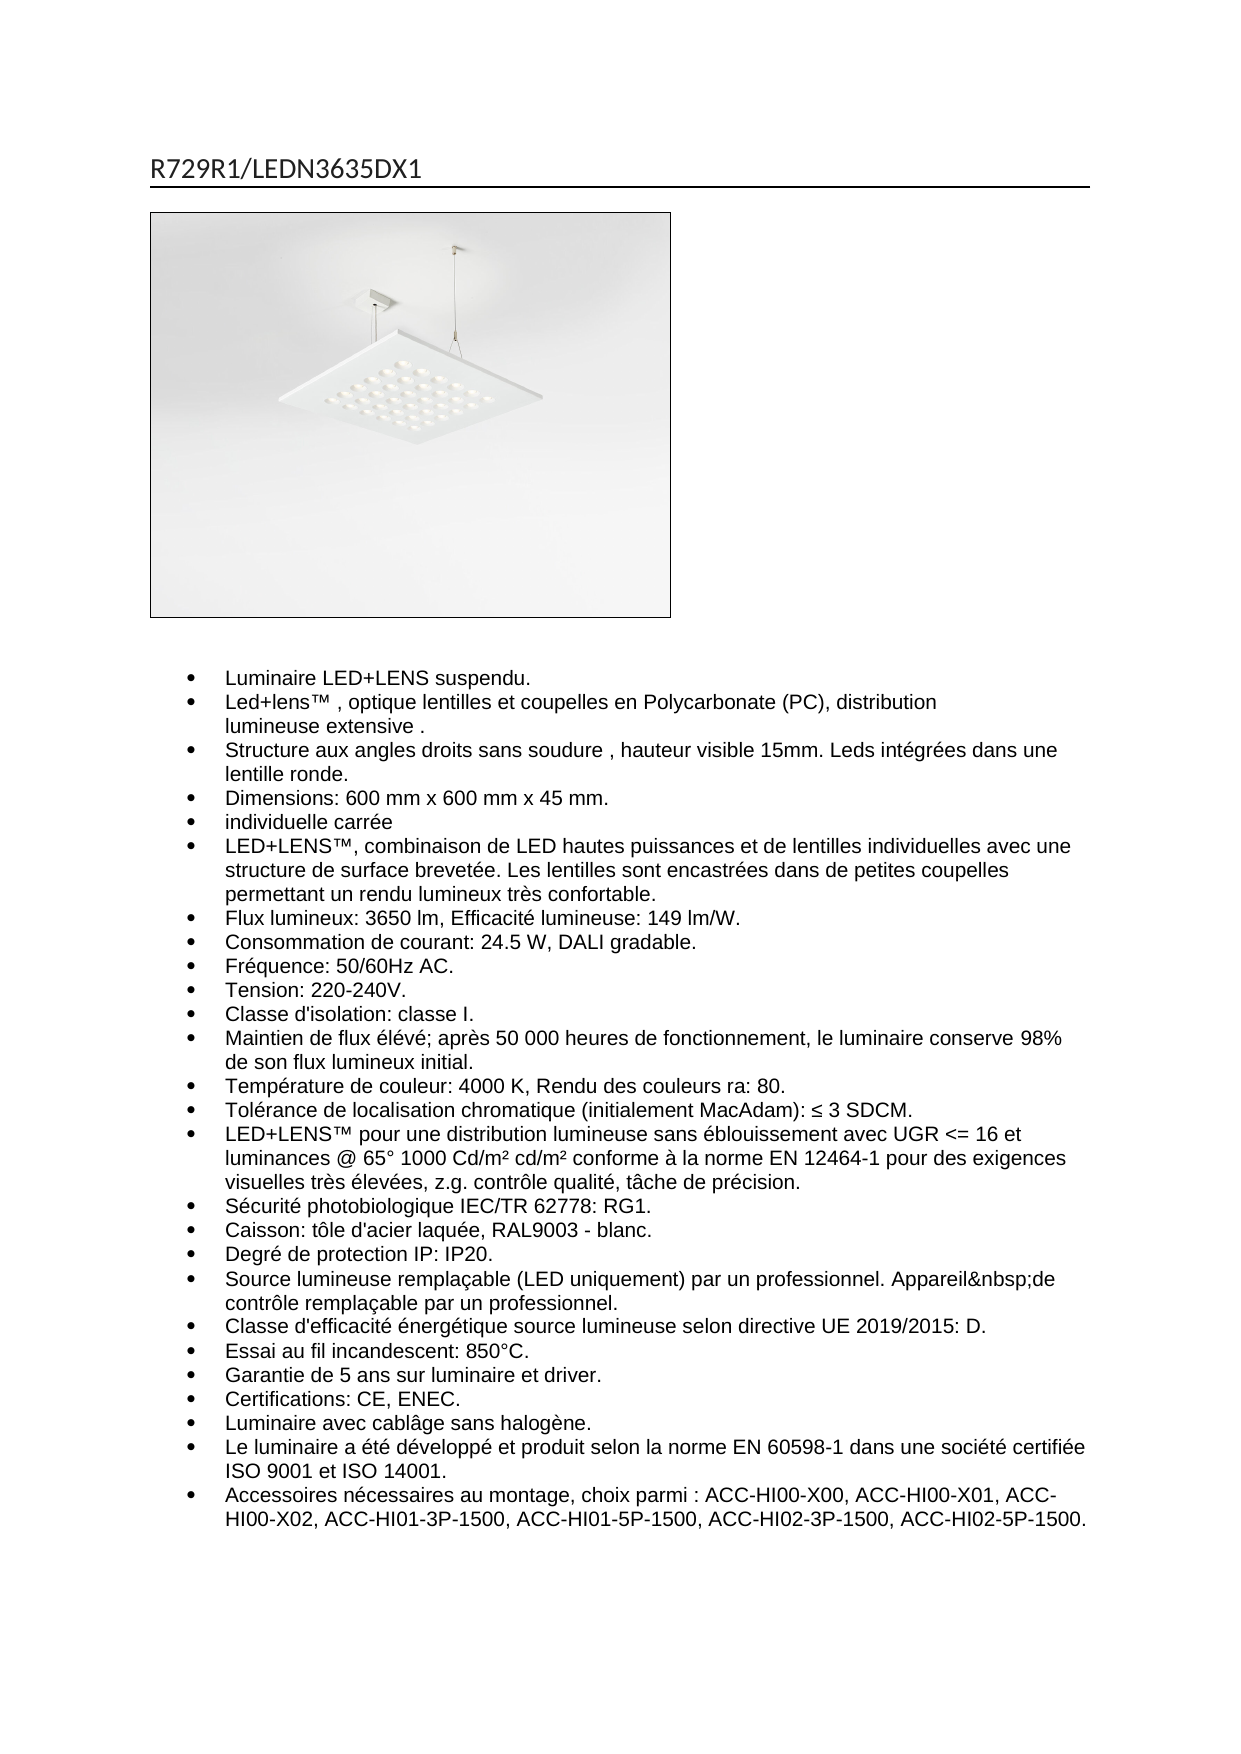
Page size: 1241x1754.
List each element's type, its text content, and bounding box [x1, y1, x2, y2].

list Accessoires nécessaires au montage, choix parmi : ACC-HI00-X00, ACC-HI00-X01, ACC-HI00-X02, ACC-HI01-3P-1500, ACC-HI01-5P-1500, ACC-HI02-3P-1500, ACC-HI02-5P-1500. [187, 1483, 1090, 1531]
list individuelle carrée [187, 810, 1090, 834]
list Led+lens™ , optique lentilles et coupelles en Polycarbonate (PC), distribution lumineuse extensive . [187, 689, 1090, 738]
list LED+LENS™ pour une distribution lumineuse sans éblouissement avec UGR <= 16 et luminances @ 65° 1000 Cd/m² cd/m² conforme à la norme EN 12464-1 pour des exigences visuelles très élevées, z.g. contrôle qualité, tâche de précision. [187, 1122, 1090, 1194]
list Flux lumineux: 3650 lm, Efficacité lumineuse: 149 lm/W. [187, 906, 1090, 930]
list LED+LENS™, combinaison de LED hautes puissances et de lentilles individuelles avec une structure de surface brevetée. Les lentilles sont encastrées dans de petites coupelles permettant un rendu lumineux très confortable. [187, 834, 1090, 906]
list Fréquence: 50/60Hz AC. [187, 954, 1090, 978]
list Le luminaire a été développé et produit selon la norme EN 60598-1 dans une société certifiée ISO 9001 et ISO 14001. [187, 1435, 1090, 1483]
text R729R1/LEDN3635DX1 [150, 150, 1090, 186]
list Essai au fil incandescent: 850°C. [187, 1338, 1090, 1362]
list Classe d'isolation: classe I. [187, 1002, 1090, 1026]
list Degré de protection IP: IP20. [187, 1242, 1090, 1266]
list Garantie de 5 ans sur luminaire et driver. [187, 1362, 1090, 1387]
picture [151, 213, 670, 617]
list Sécurité photobiologique IEC/TR 62778: RG1. [187, 1194, 1090, 1218]
list Température de couleur: 4000 K, Rendu des couleurs ra: 80. [187, 1074, 1090, 1098]
list Maintien de flux élévé; après 50 000 heures de fonctionnement, le luminaire conserve 98% de son flux lumineux initial. [187, 1026, 1090, 1074]
list Luminaire LED+LENS suspendu. [187, 666, 1090, 689]
list Tension: 220-240V. [187, 978, 1090, 1002]
list Tolérance de localisation chromatique (initialement MacAdam): ≤ 3 SDCM. [187, 1098, 1090, 1122]
list Dimensions: 600 mm x 600 mm x 45 mm. [187, 786, 1090, 810]
list Source lumineuse remplaçable (LED uniquement) par un professionnel. Appareil&nbsp;de contrôle remplaçable par un professionnel. [187, 1266, 1090, 1314]
list Structure aux angles droits sans soudure , hauteur visible 15mm. Leds intégrées dans une lentille ronde. [187, 738, 1090, 786]
list Consommation de courant: 24.5 W, DALI gradable. [187, 930, 1090, 954]
list Caisson: tôle d'acier laquée, RAL9003 - blanc. [187, 1218, 1090, 1242]
list Certifications: CE, ENEC. [187, 1387, 1090, 1411]
list Classe d'efficacité énergétique source lumineuse selon directive UE 2019/2015: D. [187, 1314, 1090, 1338]
list Luminaire avec cablâge sans halogène. [187, 1411, 1090, 1435]
